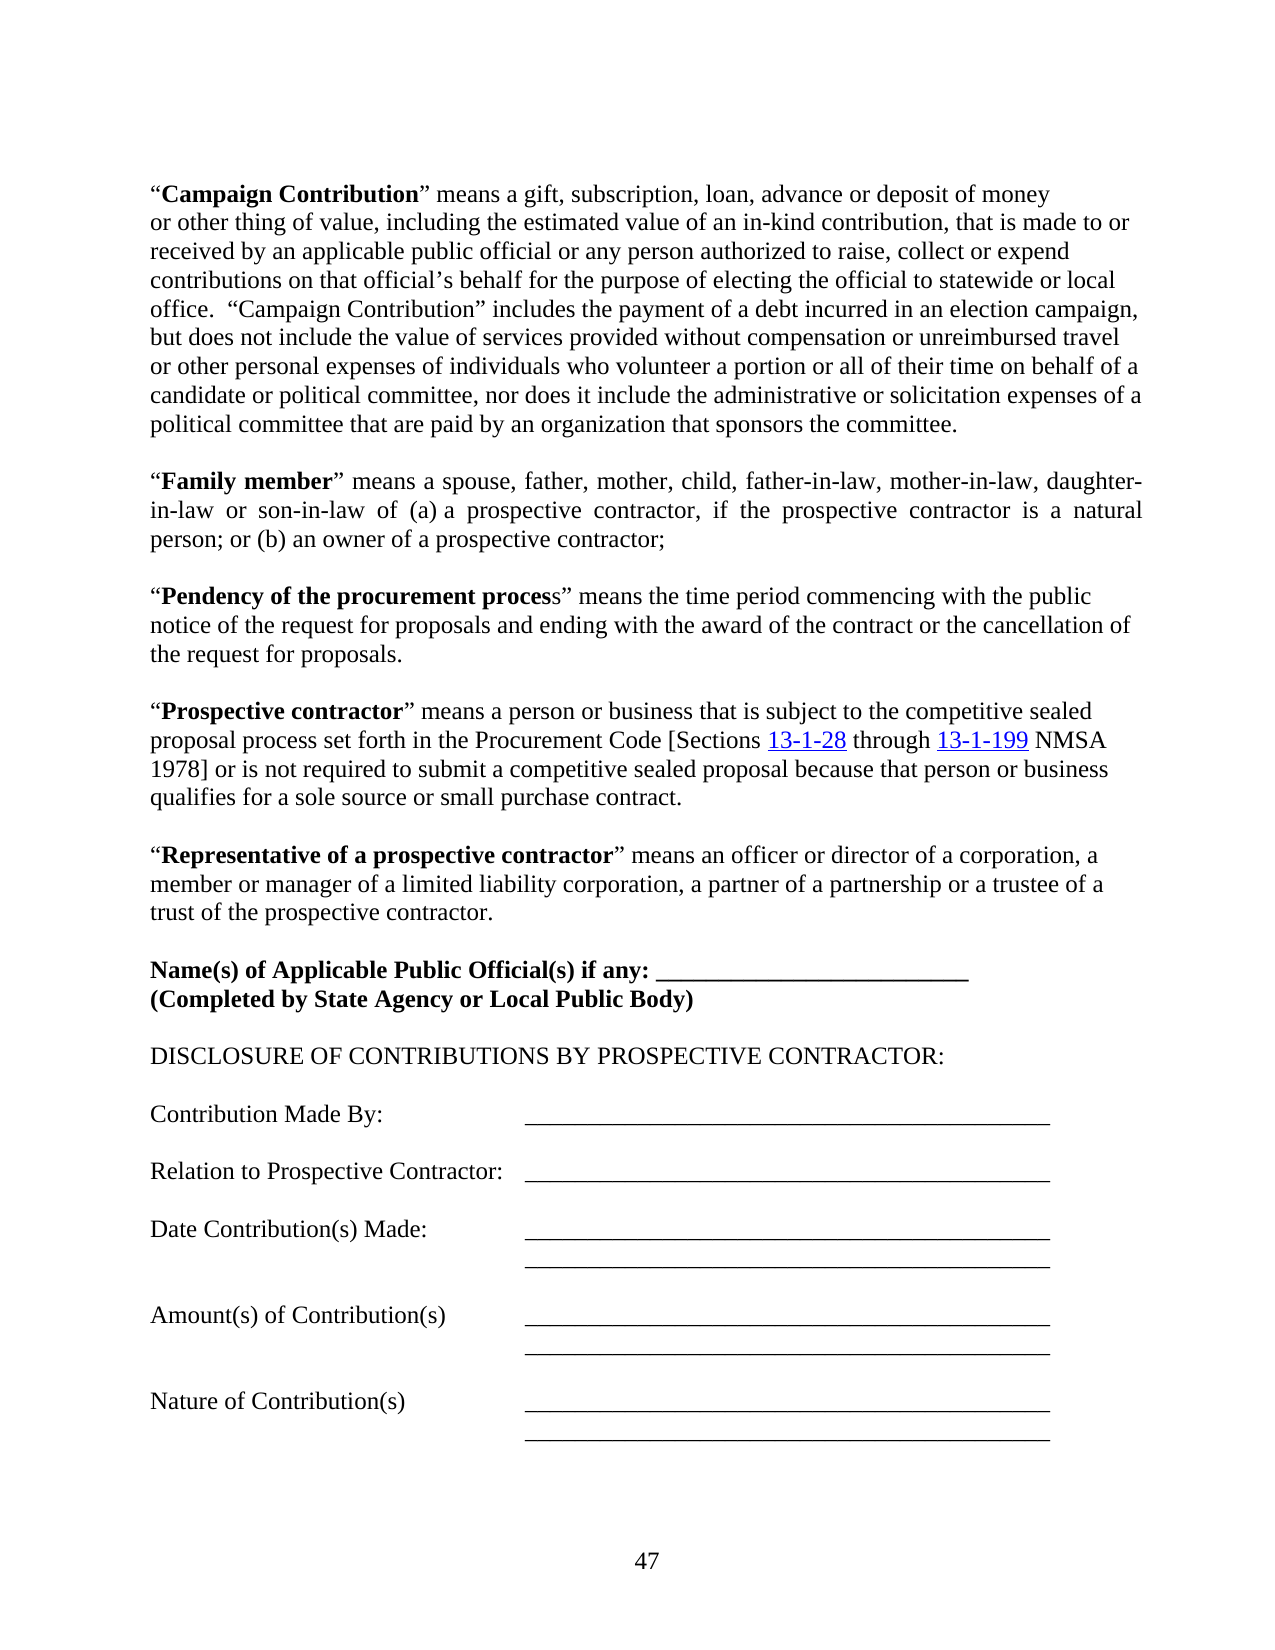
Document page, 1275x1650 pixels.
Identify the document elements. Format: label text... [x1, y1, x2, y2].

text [150, 1415, 1144, 1444]
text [150, 1329, 1144, 1357]
text Date Contribution(s) Made: __________________________________________ [150, 1214, 1144, 1242]
text Relation to Prospective Contractor: __________________________________________ [150, 1156, 1144, 1185]
text (Completed by State Agency or Local Public Body) [150, 984, 1144, 1012]
text DISCLOSURE OF CONTRIBUTIONS BY PROSPECTIVE CONTRACTOR: [150, 1041, 1144, 1070]
text Name(s) of Applicable Public Official(s) if any: _________________________ [150, 955, 1144, 984]
text “Prospective contractor” means a person or business that is subject to the competitive sealed proposal process set forth in the Procurement Code [Sections 13-1-28 through 13-1-199 NMSA 1978] or is not required to submit a competitive sealed proposal because that person or business qualifies for a sole source or small purchase contract. [150, 696, 1144, 811]
text “Family member” means a spouse, father, mother, child, father-in-law, mother-in-law, daughter-in-law or son-in-law of (a) a prospective contractor, if the prospective contractor is a natural person; or (b) an owner of a prospective contractor; [150, 466, 1144, 552]
text “Pendency of the procurement process” means the time period commencing with the public notice of the request for proposals and ending with the award of the contract or the cancellation of the request for proposals. [150, 581, 1144, 667]
text “Campaign Contribution” means a gift, subscription, loan, advance or deposit of money [150, 179, 1144, 207]
text Amount(s) of Contribution(s) __________________________________________ [150, 1300, 1144, 1329]
text Contribution Made By: __________________________________________ [150, 1099, 1144, 1127]
text “Representative of a prospective contractor” means an officer or director of a corporation, a member or manager of a limited liability corporation, a partner of a partnership or a trustee of a trust of the prospective contractor. [150, 840, 1144, 926]
text or other thing of value, including the estimated value of an in-kind contribution, that is made to or received by an applicable public official or any person authorized to raise, collect or expend contributions on that official’s behalf for the purpose of electing the official to statewide or local office. “Campaign Contribution” includes the payment of a debt incurred in an election campaign, but does not include the value of services provided without compensation or unreimbursed travel or other personal expenses of individuals who volunteer a portion or all of their time on behalf of a candidate or political committee, nor does it include the administrative or solicitation expenses of a political committee that are paid by an organization that sponsors the committee. [150, 207, 1144, 437]
text Nature of Contribution(s) __________________________________________ [150, 1386, 1144, 1415]
text __________________________________________ [150, 1242, 1144, 1271]
